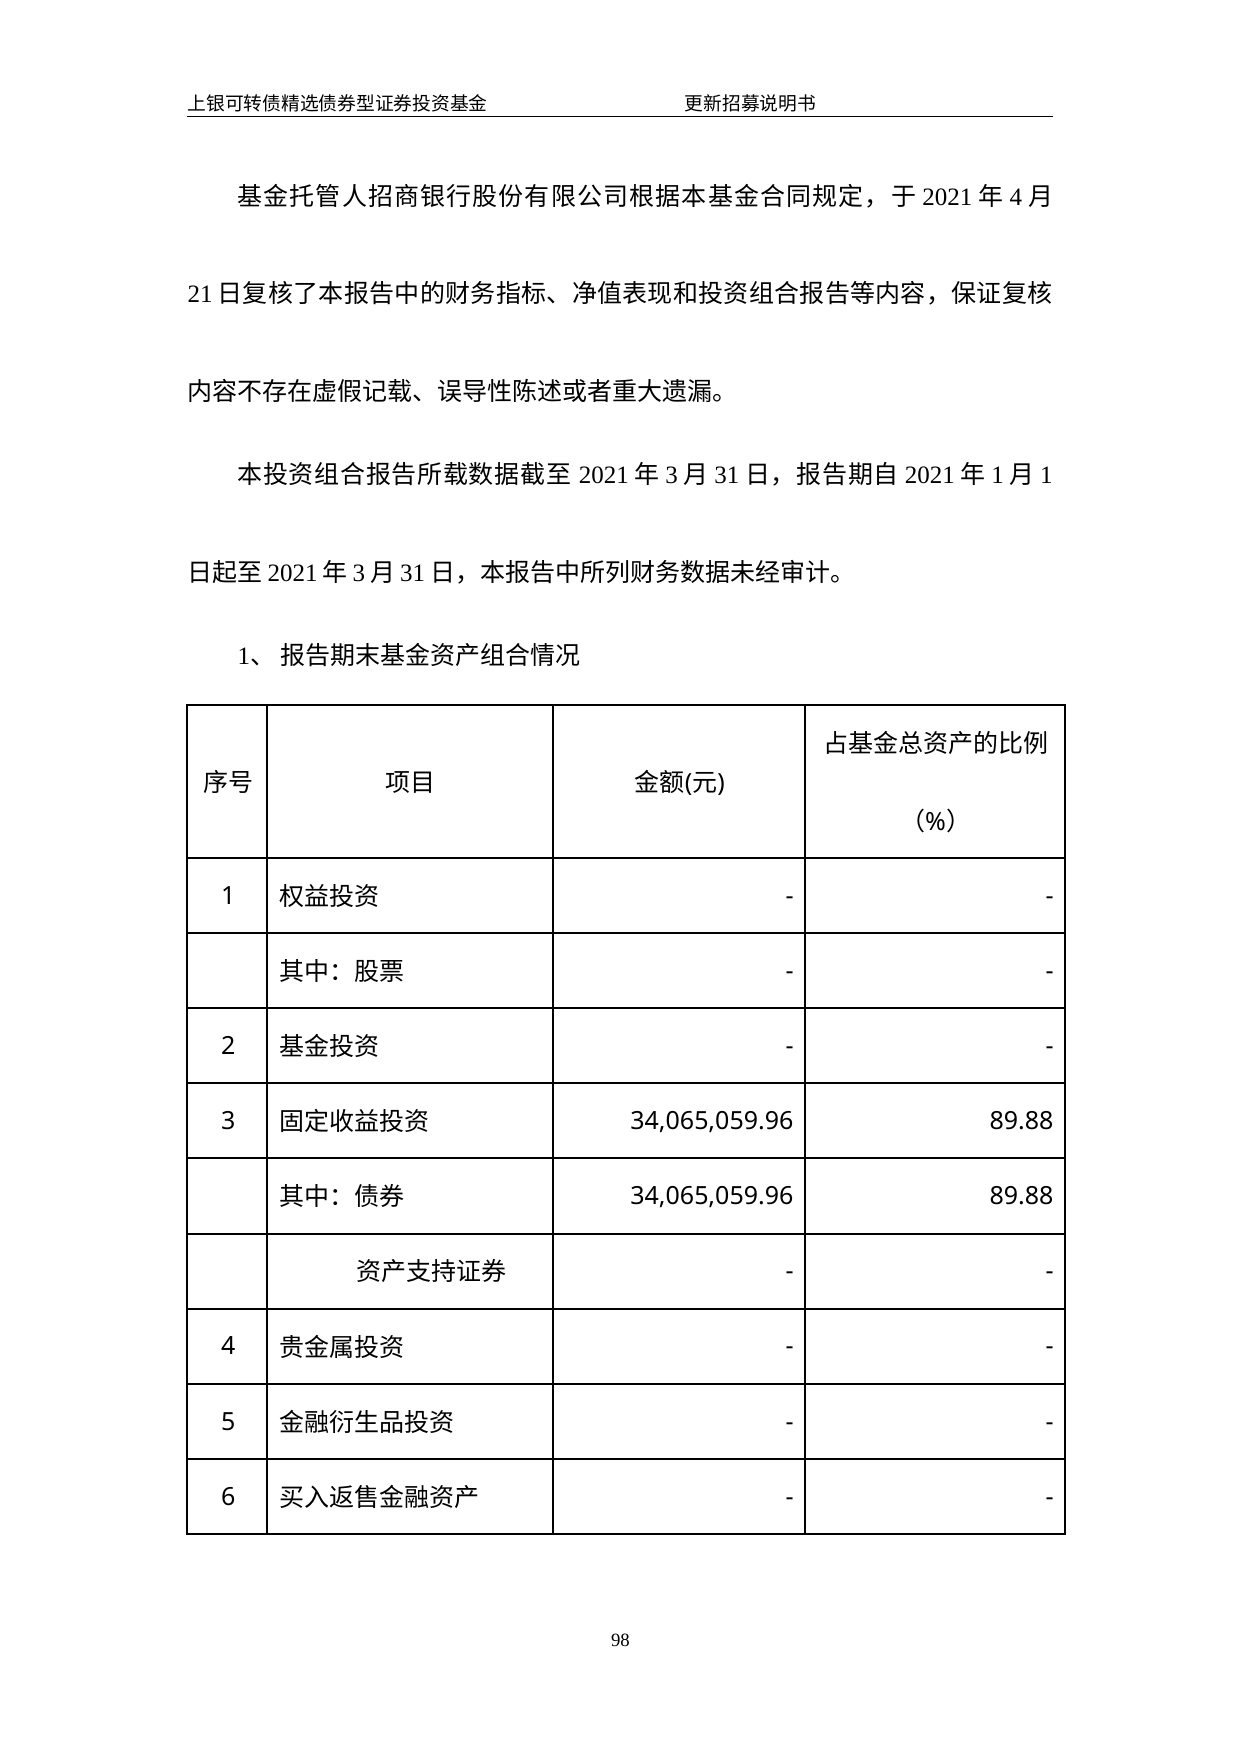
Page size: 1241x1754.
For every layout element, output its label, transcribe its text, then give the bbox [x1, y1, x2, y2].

table_cell 其中：股票 [268, 934, 552, 1007]
table_cell 贵金属投资 [268, 1310, 552, 1383]
table_cell - [554, 1385, 804, 1458]
table_cell 2 [188, 1009, 266, 1082]
table_cell - [806, 1009, 1064, 1082]
table_cell 3 [188, 1084, 266, 1157]
table_header 项目 [268, 706, 552, 857]
table_cell - [806, 1235, 1064, 1307]
table_cell 5 [188, 1385, 266, 1458]
table_cell - [806, 859, 1064, 932]
text 基金托管人招商银行股份有限公司根据本基金合同规定，于2021年4月 21日复核了本报告中的财务指标、净值表现和投资组合报告等内容，保证复核内容不存在虚假记载、误导性陈述或者重大遗漏。 [187, 162, 1053, 422]
table_cell [188, 934, 266, 1007]
table_header 金额(元) [554, 706, 804, 857]
table_cell - [554, 1310, 804, 1383]
table_cell - [806, 1460, 1064, 1533]
table_cell 34,065,059.96 [554, 1159, 804, 1232]
table_cell 其中：债券 [268, 1159, 552, 1232]
table_cell 89.88 [806, 1159, 1064, 1232]
text 本投资组合报告所载数据截至 2021年3月31日，报告期自2021年1月1日起至2021年3月31日，本报告中所列财务数据未经审计。 [187, 440, 1053, 603]
table_cell 89.88 [806, 1084, 1064, 1157]
table_cell 金融衍生品投资 [268, 1385, 552, 1458]
table_cell 买入返售金融资产 [268, 1460, 552, 1533]
table_cell - [806, 1310, 1064, 1383]
table_header 序号 [188, 706, 266, 857]
table_cell 资产支持证券 [268, 1235, 552, 1307]
text 1、 报告期末基金资产组合情况 [187, 621, 1053, 686]
table_cell - [806, 934, 1064, 1007]
table_cell - [554, 1235, 804, 1307]
table_cell - [554, 1460, 804, 1533]
table_cell 34,065,059.96 [554, 1084, 804, 1157]
table_cell - [554, 859, 804, 932]
table_cell 固定收益投资 [268, 1084, 552, 1157]
table_cell [188, 1159, 266, 1232]
table_cell - [806, 1385, 1064, 1458]
table_cell - [554, 934, 804, 1007]
table_cell [188, 1235, 266, 1307]
table_cell 1 [188, 859, 266, 932]
table_cell 基金投资 [268, 1009, 552, 1082]
table_header 占基金总资产的比例（%） [806, 706, 1064, 857]
table_cell 权益投资 [268, 859, 552, 932]
table_cell 4 [188, 1310, 266, 1383]
table_cell 6 [188, 1460, 266, 1533]
table_cell - [554, 1009, 804, 1082]
